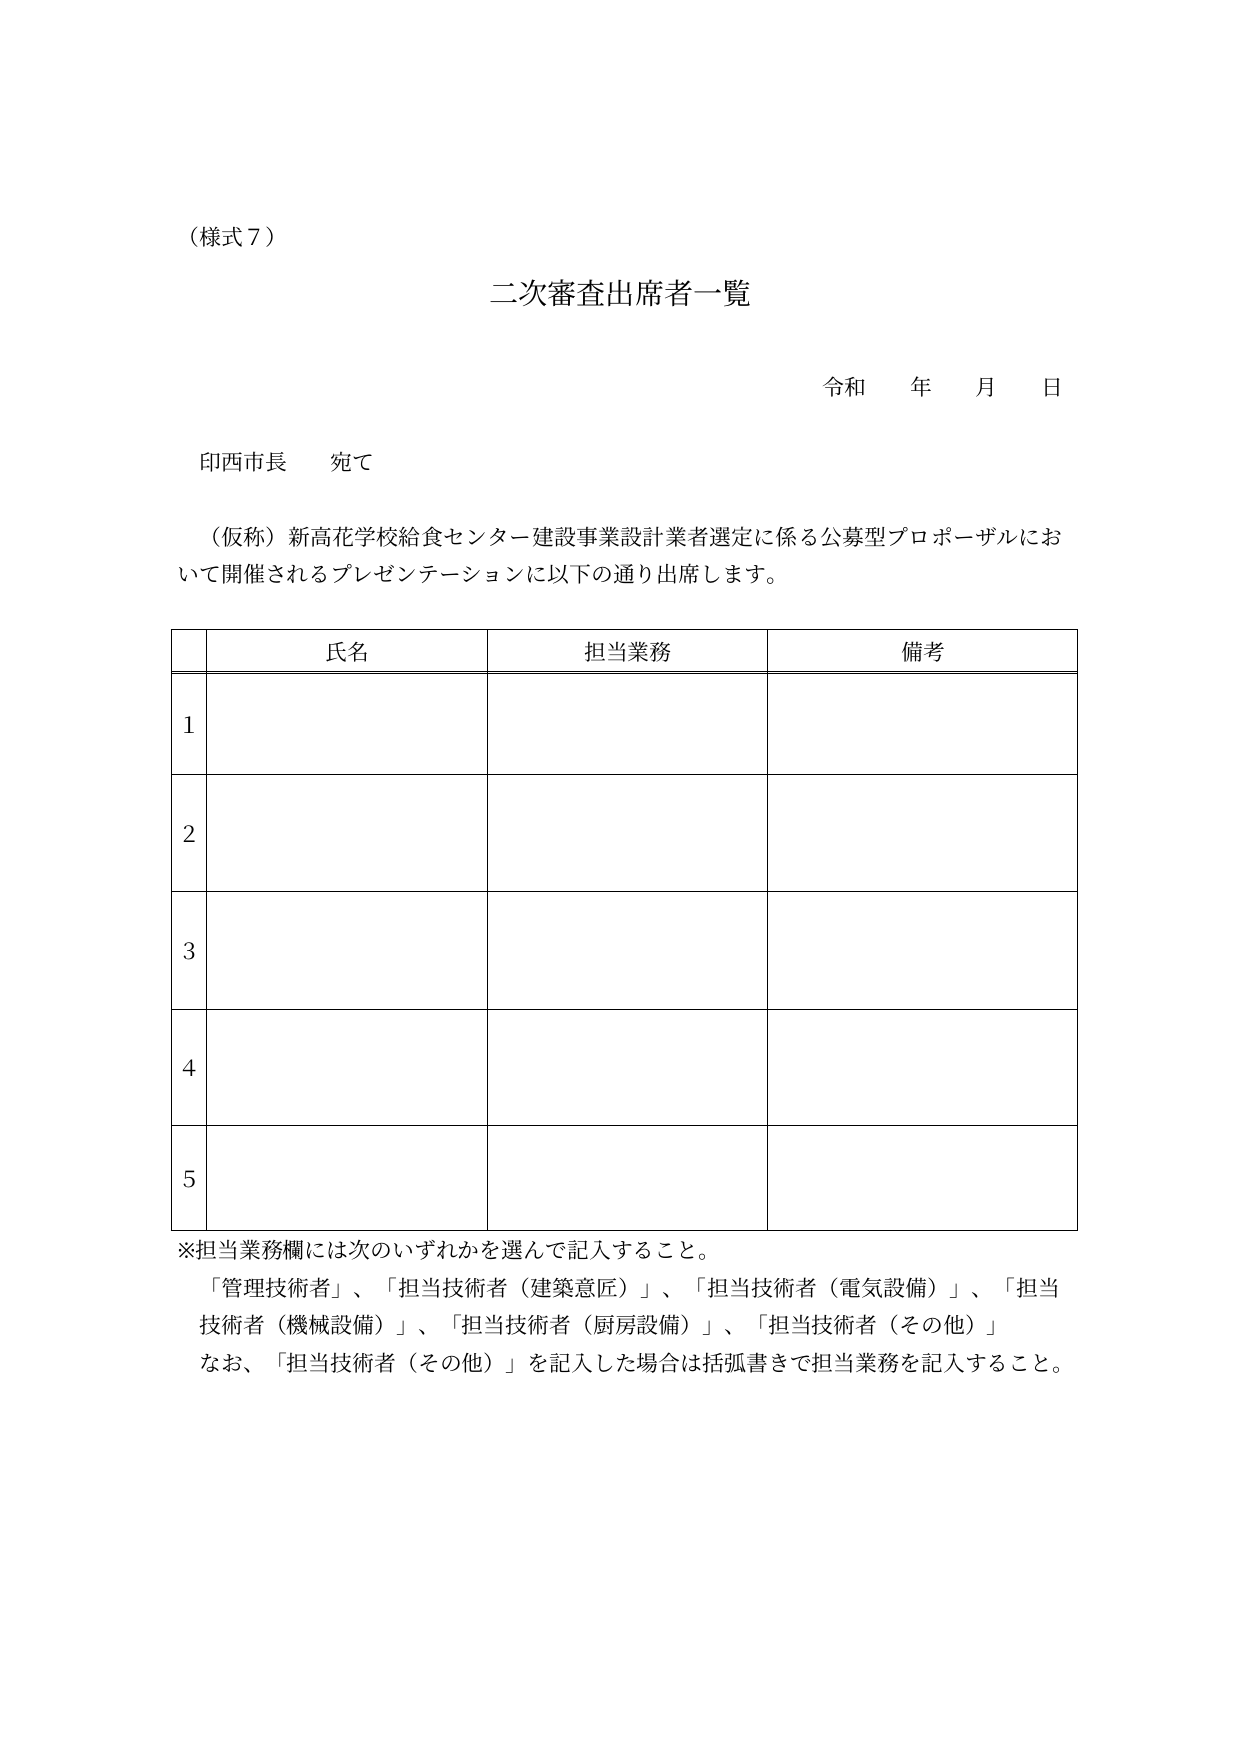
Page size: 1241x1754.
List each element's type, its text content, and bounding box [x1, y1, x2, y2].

table_cell [768, 892, 1077, 1008]
table_cell [768, 1126, 1077, 1229]
table_header 氏名 [207, 630, 487, 671]
table_cell ４ [172, 1010, 206, 1125]
table_cell ５ [172, 1126, 206, 1229]
table_cell [207, 1010, 487, 1125]
text 印西市長 宛て [177, 442, 1063, 479]
table_cell [207, 1126, 487, 1229]
table_header [172, 630, 206, 671]
text なお、「担当技術者（その他）」を記入した場合は括弧書きで担当業務を記入すること。 [199, 1343, 1063, 1381]
table_cell [207, 775, 487, 891]
table_header 担当業務 [488, 630, 767, 671]
text 令和 年 月 日 [177, 367, 1063, 404]
table_cell ３ [172, 892, 206, 1008]
table_cell [207, 674, 487, 774]
table_header 備考 [768, 630, 1077, 671]
table_cell [488, 1010, 767, 1125]
table_cell [488, 674, 767, 774]
table_cell [488, 775, 767, 891]
text 「管理技術者」、「担当技術者（建築意匠）」、「担当技術者（電気設備）」、「担当技術者（機械設備）」、「担当技術者（厨房設備）」、「担当技術者（その他）」 [199, 1268, 1063, 1343]
text 二次審査出席者一覧 [177, 254, 1063, 329]
text （様式７） [177, 217, 1063, 254]
table_cell [207, 892, 487, 1008]
table_cell [768, 1010, 1077, 1125]
table_cell [768, 674, 1077, 774]
table_cell [488, 892, 767, 1008]
table_cell ２ [172, 775, 206, 891]
table_cell [488, 1126, 767, 1229]
text ※担当業務欄には次のいずれかを選んで記入すること。 [177, 1231, 1063, 1268]
text （仮称）新高花学校給食センター建設事業設計業者選定に係る公募型プロポーザルにおいて開催されるプレゼンテーションに以下の通り出席します。 [177, 517, 1063, 592]
table_cell １ [172, 674, 206, 774]
table_cell [768, 775, 1077, 891]
